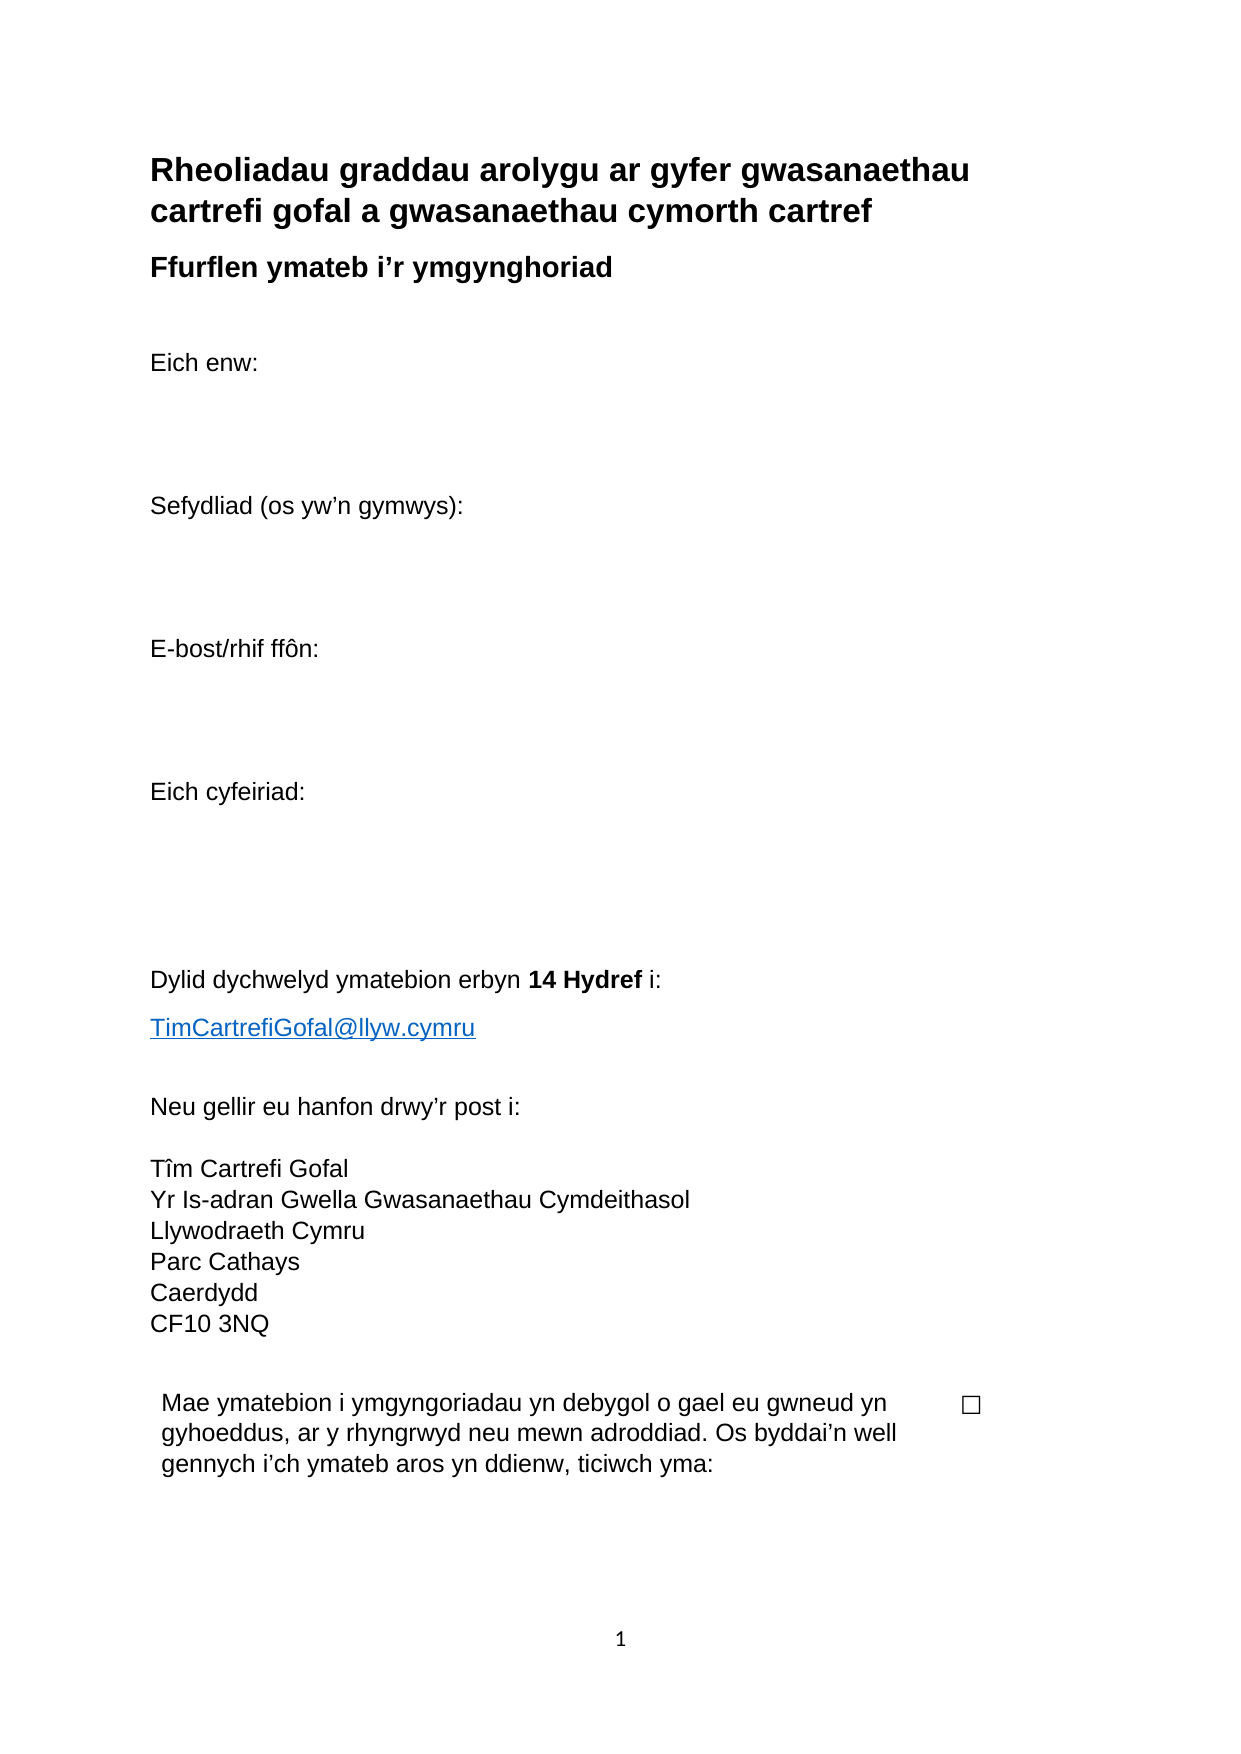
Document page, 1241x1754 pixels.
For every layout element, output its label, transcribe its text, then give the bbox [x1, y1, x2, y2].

text Eich cyfeiriad: [150, 777, 1090, 806]
text Dylid dychwelyd ymatebion erbyn 14 Hydref i: [150, 965, 1090, 994]
text E-bost/rhif ffôn: [150, 634, 1090, 662]
text TimCartrefiGofal@llyw.cymru [150, 1013, 1090, 1042]
text Llywodraeth Cymru [150, 1216, 1090, 1244]
table_header Mae ymatebion i ymgyngoriadau yn debygol o gael eu gwneud yn gyhoeddus, ar y rhyngrwyd neu mewn adroddiad. Os byddai’n well gennych i’ch ymateb aros yn ddienw, ticiwch yma: [150, 1388, 949, 1543]
text Eich enw: [150, 347, 1090, 376]
text Yr Is-adran Gwella Gwasanaethau Cymdeithasol [150, 1185, 1090, 1213]
text Neu gellir eu hanfon drwy’r post i: [150, 1092, 1090, 1120]
text Sefydliad (os yw’n gymwys): [150, 491, 1090, 519]
text CF10 3NQ [150, 1309, 1090, 1338]
text Parc Cathays [150, 1247, 1090, 1276]
text Tîm Cartrefi Gofal [150, 1154, 1090, 1182]
text Ffurflen ymateb i’r ymgynghoriad [150, 249, 1090, 283]
text Rheoliadau graddau arolygu ar gyfer gwasanaethau cartrefi gofal a gwasanaethau cymorth cartref [150, 150, 1090, 230]
table_header [949, 1388, 1038, 1543]
text Caerdydd [150, 1278, 1090, 1307]
